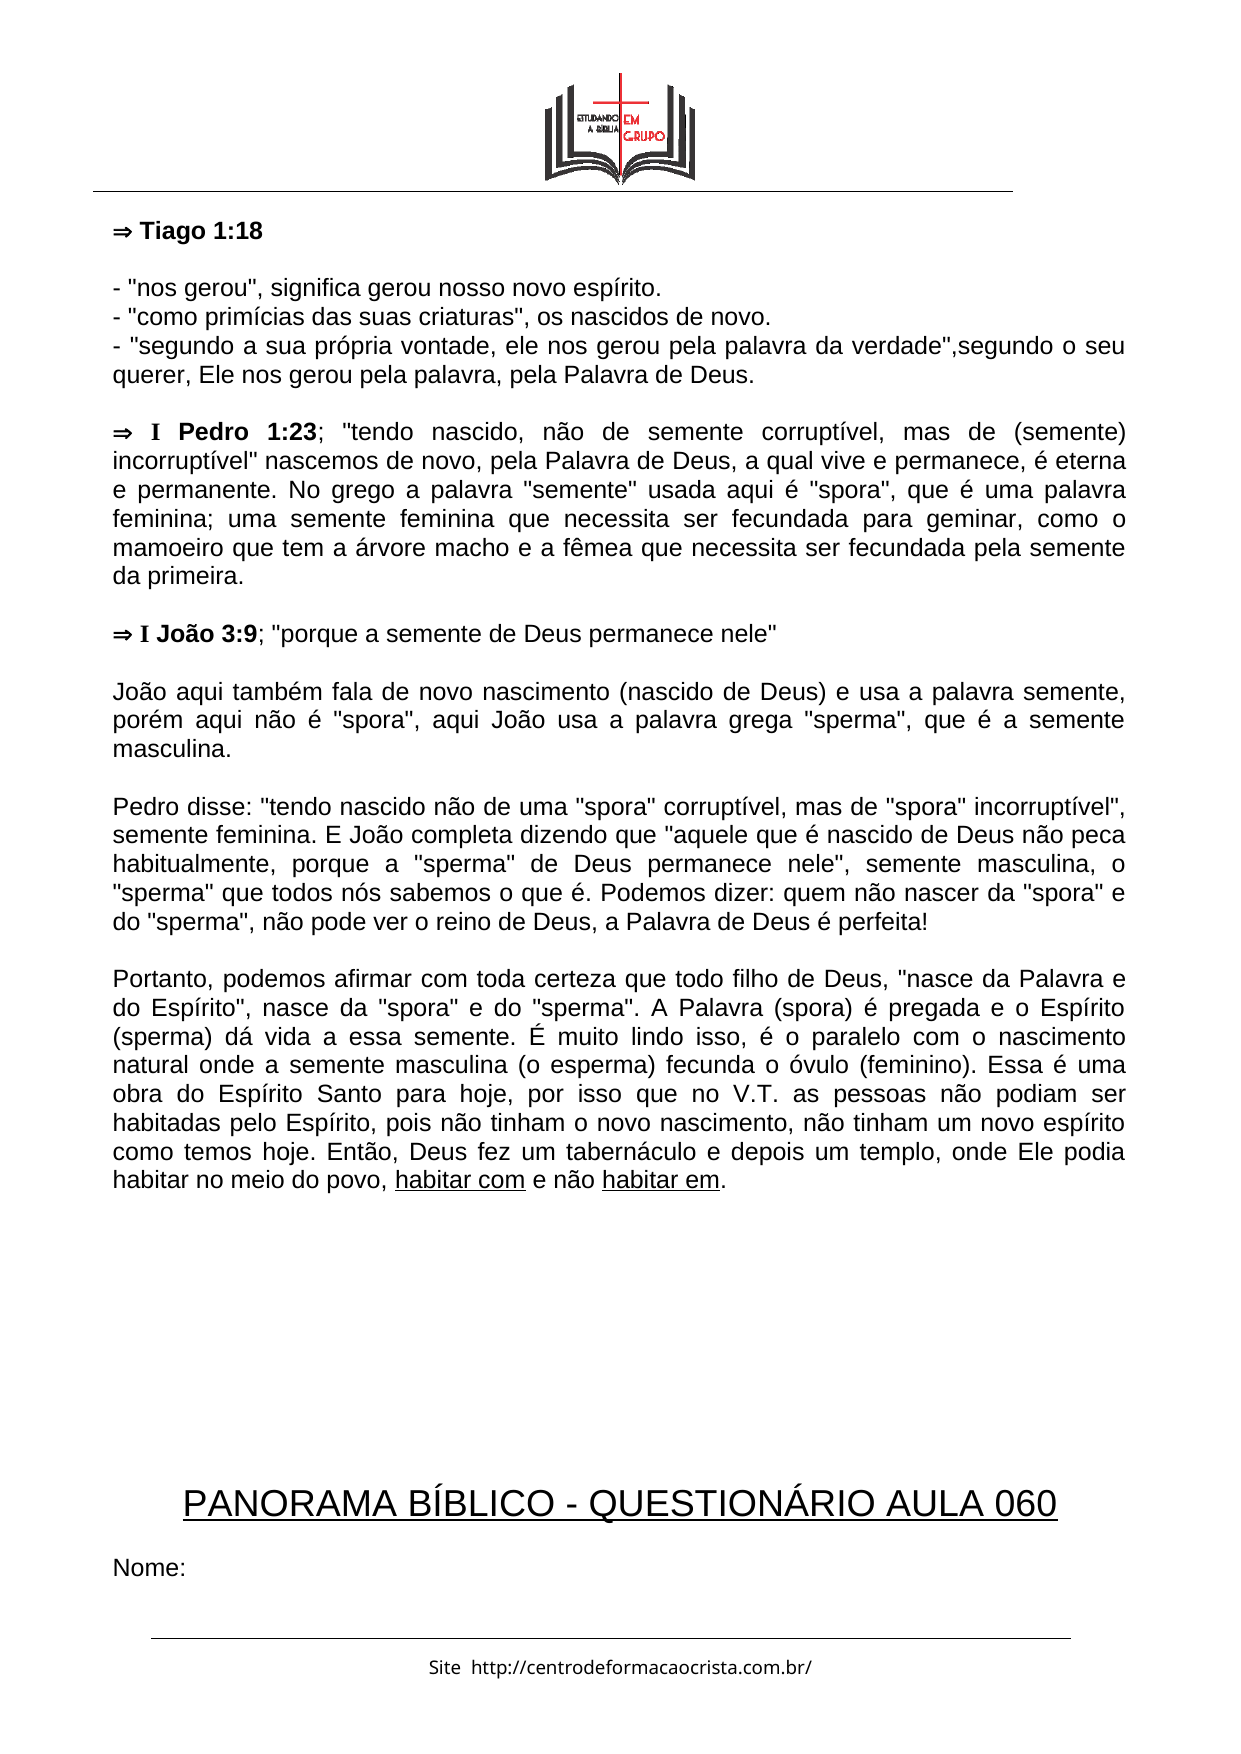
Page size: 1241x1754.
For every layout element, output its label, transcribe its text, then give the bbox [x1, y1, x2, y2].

text João aqui também fala de novo nascimento (nascido de Deus) e usa a palavra semente, porém aqui não é "spora", aqui João usa a palavra grega "sperma", que é a semente masculina. [112, 676, 1128, 763]
text - "nos gerou", significa gerou nosso novo espírito. [112, 273, 1128, 302]
text  I João 3:9; "porque a semente de Deus permanece nele" [112, 619, 1128, 648]
text Pedro disse: "tendo nascido não de uma "spora" corruptível, mas de "spora" incorruptível", semente feminina. E João completa dizendo que "aquele que é nascido de Deus não peca habitualmente, porque a "sperma" de Deus permanece nele", semente masculina, o "sperma" que todos nós sabemos o que é. Podemos dizer: quem não nascer da "spora" e do "sperma", não pode ver o reino de Deus, a Palavra de Deus é perfeita! [112, 791, 1128, 935]
text  I Pedro 1:23; "tendo nascido, não de semente corruptível, mas de (semente) incorruptível" nascemos de novo, pela Palavra de Deus, a qual vive e permanece, é eterna e permanente. No grego a palavra "semente" usada aqui é "spora", que é uma palavra feminina; uma semente feminina que necessita ser fecundada para geminar, como o mamoeiro que tem a árvore macho e a fêmea que necessita ser fecundada pela semente da primeira. [112, 417, 1128, 590]
text - "segundo a sua própria vontade, ele nos gerou pela palavra da verdade",segundo o seu querer, Ele nos gerou pela palavra, pela Palavra de Deus. [112, 331, 1128, 388]
picture [545, 73, 695, 187]
text - "como primícias das suas criaturas", os nascidos de novo. [112, 302, 1128, 331]
text PANORAMA BÍBLICO - QUESTIONÁRIO AULA 060 [112, 1481, 1128, 1524]
text  Tiago 1:18 [112, 216, 1128, 245]
text Nome: [112, 1553, 1128, 1582]
text Portanto, podemos afirmar com toda certeza que todo filho de Deus, "nasce da Palavra e do Espírito", nasce da "spora" e do "sperma". A Palavra (spora) é pregada e o Espírito (sperma) dá vida a essa semente. É muito lindo isso, é o paralelo com o nascimento natural onde a semente masculina (o esperma) fecunda o óvulo (feminino). Essa é uma obra do Espírito Santo para hoje, por isso que no V.T. as pessoas não podiam ser habitadas pelo Espírito, pois não tinham o novo nascimento, não tinham um novo espírito como temos hoje. Então, Deus fez um tabernáculo e depois um templo, onde Ele podia habitar no meio do povo, habitar com e não habitar em. [112, 964, 1128, 1194]
